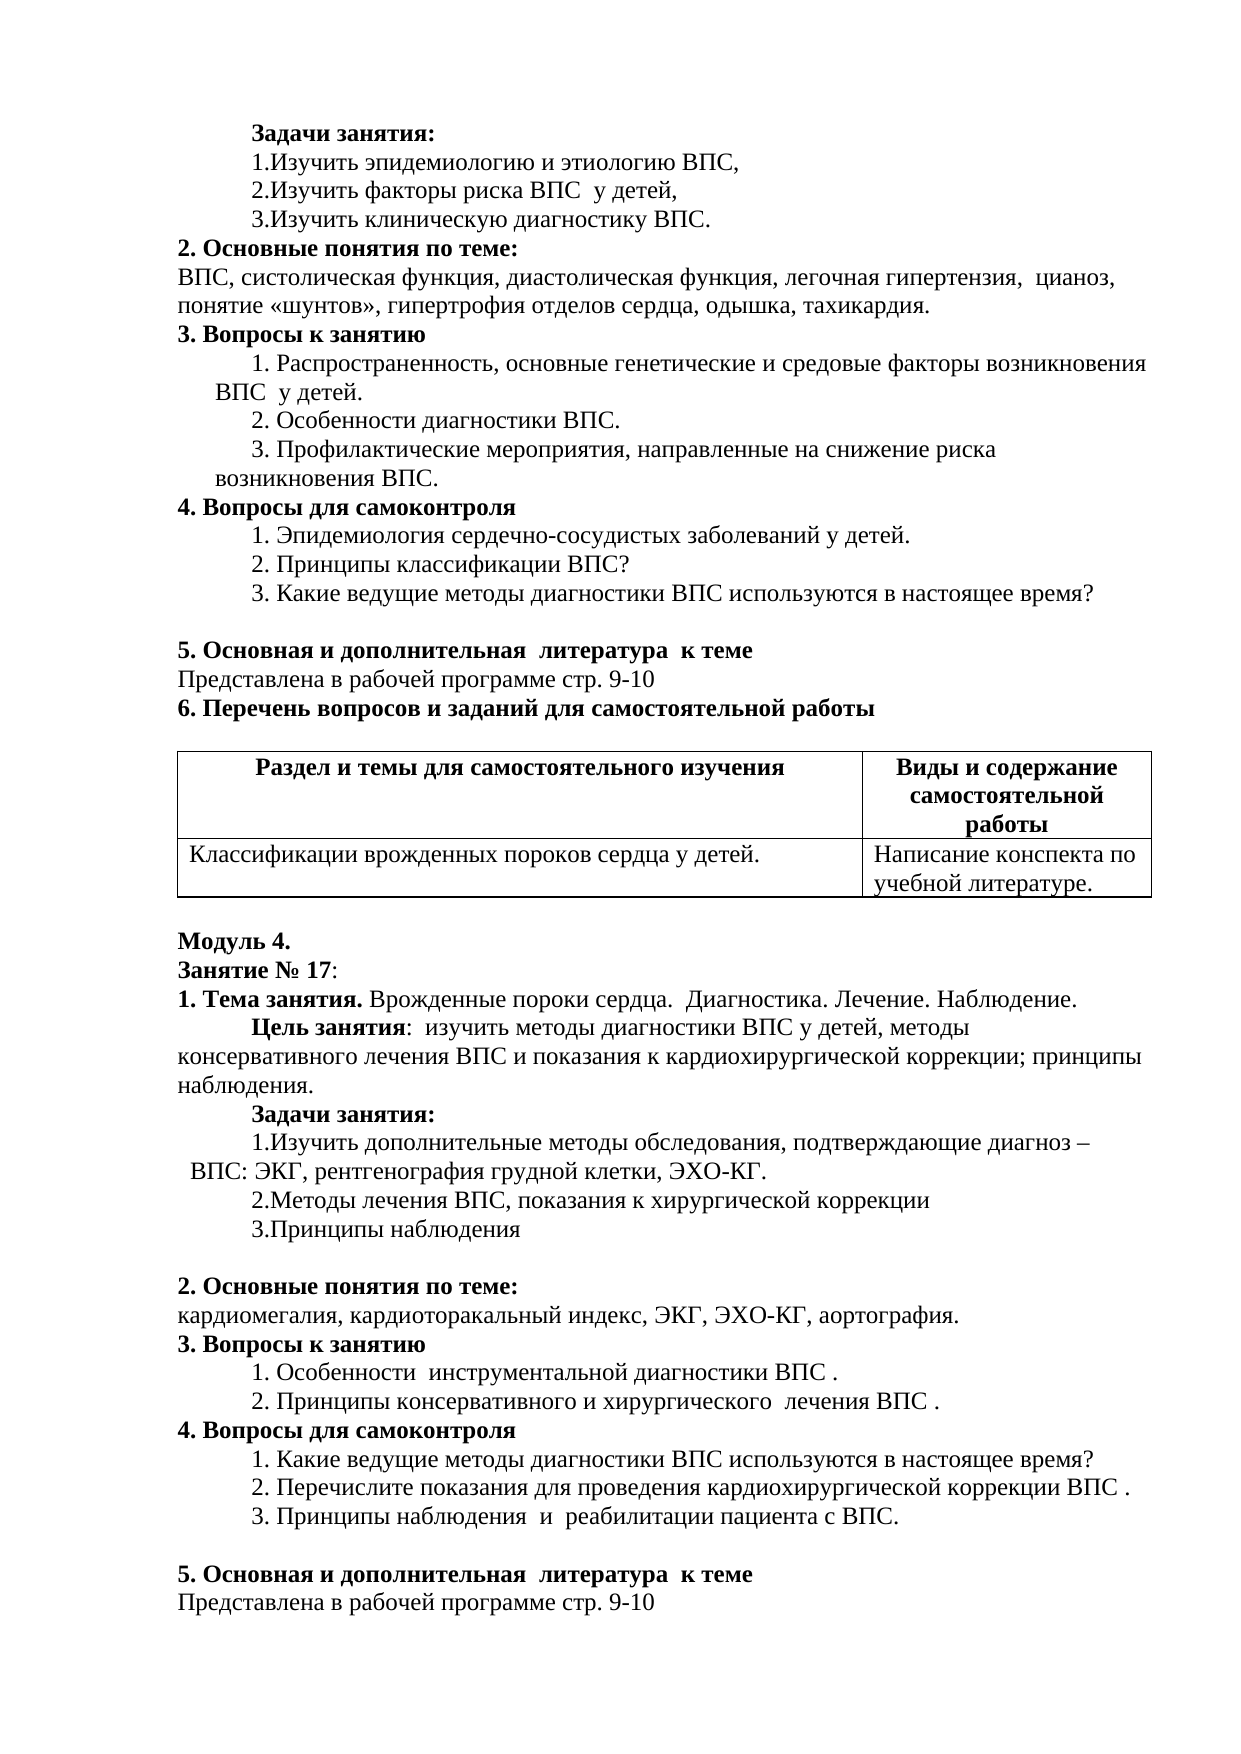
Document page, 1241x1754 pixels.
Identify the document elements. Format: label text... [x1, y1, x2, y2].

text Задачи занятия: [177, 1099, 1152, 1127]
text 2. Принципы консервативного и хирургического лечения ВПС . [177, 1386, 1152, 1415]
table_header Раздел и темы для самостоятельного изучения [178, 752, 862, 838]
table_cell Написание конспекта по учебной литературе. [863, 839, 1151, 896]
text 3. Принципы наблюдения и реабилитации пациента с ВПС. [177, 1501, 1152, 1530]
text 1.Изучить эпидемиологию и этиологию ВПС, [177, 147, 1152, 176]
text 3. Вопросы к занятию [177, 1329, 1152, 1357]
text 3. Какие ведущие методы диагностики ВПС используются в настоящее время? [215, 578, 1152, 607]
text 4. Вопросы для самоконтроля [177, 492, 1152, 521]
text ВПС, систолическая функция, диастолическая функция, легочная гипертензия, цианоз, понятие «шунтов», гипертрофия отделов сердца, одышка, тахикардия. [177, 262, 1152, 319]
text 2. Перечислите показания для проведения кардиохирургической коррекции ВПС . [177, 1472, 1152, 1501]
text 3. Профилактические мероприятия, направленные на снижение риска возникновения ВПС. [215, 434, 1152, 492]
text 6. Перечень вопросов и заданий для самостоятельной работы [177, 693, 1152, 722]
text 2. Принципы классификации ВПС? [215, 549, 1152, 578]
text кардиомегалия, кардиоторакальный индекс, ЭКГ, ЭХО-КГ, аортография. [177, 1300, 1152, 1329]
text Задачи занятия: [177, 118, 1152, 147]
text Модуль 4. [177, 926, 1152, 955]
text 2.Изучить факторы риска ВПС у детей, [177, 176, 1152, 204]
text 1.Изучить дополнительные методы обследования, подтверждающие диагноз – [177, 1127, 1152, 1156]
text 1. Тема занятия. Врожденные пороки сердца. Диагностика. Лечение. Наблюдение. [177, 984, 1152, 1012]
text 2. Основные понятия по теме: [177, 233, 1152, 262]
text Представлена в рабочей программе стр. 9-10 [177, 1587, 1152, 1616]
text 3.Изучить клиническую диагностику ВПС. [177, 204, 1152, 233]
text 5. Основная и дополнительная литература к теме [177, 636, 1152, 664]
text 5. Основная и дополнительная литература к теме [177, 1559, 1152, 1587]
text 3. Вопросы к занятию [177, 319, 1152, 348]
text 4. Вопросы для самоконтроля [177, 1415, 1152, 1444]
text 1. Какие ведущие методы диагностики ВПС используются в настоящее время? [177, 1444, 1152, 1472]
text 2. Особенности диагностики ВПС. [215, 406, 1152, 434]
text 2.Методы лечения ВПС, показания к хирургической коррекции [177, 1185, 1152, 1214]
text 2. Основные понятия по теме: [177, 1271, 1152, 1300]
text Занятие № 17: [177, 955, 1152, 984]
text 1. Особенности инструментальной диагностики ВПС . [177, 1357, 1152, 1386]
table_header Виды и содержание самостоятельной работы [863, 752, 1151, 838]
text 1. Эпидемиология сердечно-сосудистых заболеваний у детей. [215, 521, 1152, 549]
text Представлена в рабочей программе стр. 9-10 [177, 664, 1152, 693]
text Цель занятия: изучить методы диагностики ВПС у детей, методы консервативного лечения ВПС и показания к кардиохирургической коррекции; принципы наблюдения. [177, 1012, 1152, 1099]
text ВПС: ЭКГ, рентгенография грудной клетки, ЭХО-КГ. [177, 1156, 1152, 1185]
table_cell Классификации врожденных пороков сердца у детей. [178, 839, 862, 896]
text 1. Распространенность, основные генетические и средовые факторы возникновения ВПС у детей. [215, 348, 1152, 406]
text 3.Принципы наблюдения [177, 1214, 1152, 1242]
